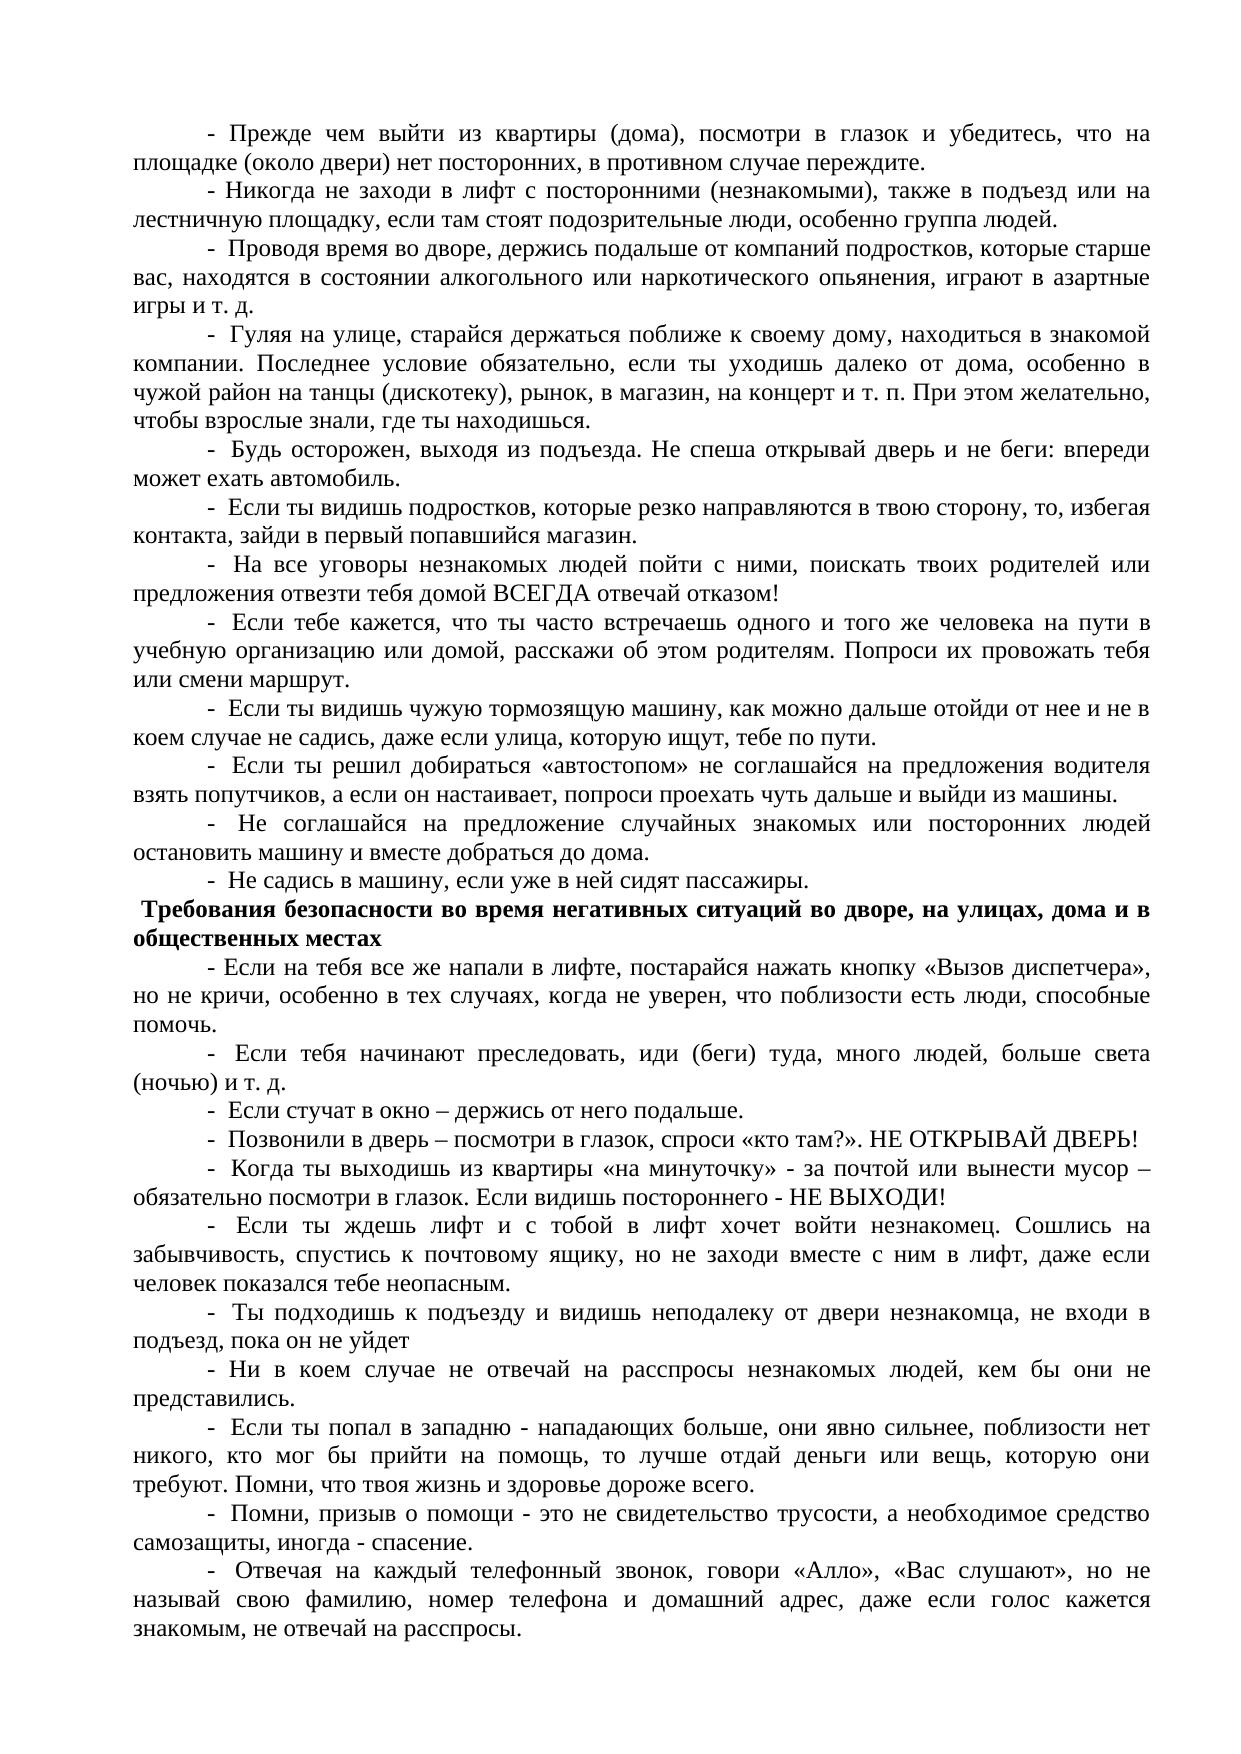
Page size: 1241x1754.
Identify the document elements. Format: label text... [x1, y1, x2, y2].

text - Гуляя на улице, старайся держаться поближе к своему дому, находиться в знакомой компании. Последнее условие обязательно, если ты уходишь далеко от дома, особенно в чужой район на танцы (дискотеку), рынок, в магазин, на концерт и т. п. При этом желательно, чтобы взрослые знали, где ты находишься. [133, 319, 1152, 434]
text - Позвонили в дверь – посмотри в глазок, спроси «кто там?». НЕ ОТКРЫВАЙ ДВЕРЬ! [133, 1124, 1152, 1153]
text Требования безопасности во время негативных ситуаций во дворе, на улицах, дома и в общественных местах [133, 894, 1152, 952]
text - Если ты видишь чужую тормозящую машину, как можно дальше отойди от нее и не в коем случае не садись, даже если улица, которую ищут, тебе по пути. [133, 693, 1152, 751]
text - Никогда не заходи в лифт с посторонними (незнакомыми), также в подъезд или на лестничную площадку, если там стоят подозрительные люди, особенно группа людей. [133, 176, 1152, 233]
text - Если стучат в окно – держись от него подальше. [133, 1096, 1152, 1124]
text - Не соглашайся на предложение случайных знакомых или посторонних людей остановить машину и вместе добраться до дома. [133, 808, 1152, 866]
text - Если ты видишь подростков, которые резко направляются в твою сторону, то, избегая контакта, зайди в первый попавшийся магазин. [133, 492, 1152, 549]
text - Если ты попал в западню - нападающих больше, они явно сильнее, поблизости нет никого, кто мог бы прийти на помощь, то лучше отдай деньги или вещь, которую они требуют. Помни, что твоя жизнь и здоровье дороже всего. [133, 1412, 1152, 1498]
text - Проводя время во дворе, держись подальше от компаний подростков, которые старше вас, находятся в состоянии алкогольного или наркотического опьянения, играют в азартные игры и т. д. [133, 233, 1152, 319]
text - Не садись в машину, если уже в ней сидят пассажиры. [133, 866, 1152, 894]
text - Когда ты выходишь из квартиры «на минуточку» - за почтой или вынести мусор – обязательно посмотри в глазок. Если видишь постороннего - НЕ ВЫХОДИ! [133, 1153, 1152, 1211]
text - Будь осторожен, выходя из подъезда. Не спеша открывай дверь и не беги: впереди может ехать автомобиль. [133, 434, 1152, 492]
text - Отвечая на каждый телефонный звонок, говори «Алло», «Вас слушают», но не называй свою фамилию, номер телефона и домашний адрес, даже если голос кажется знакомым, не отвечай на расспросы. [133, 1556, 1152, 1642]
text - Помни, призыв о помощи - это не свидетельство трусости, а необходимое средство самозащиты, иногда - спасение. [133, 1498, 1152, 1556]
text - Если тебя начинают преследовать, иди (беги) туда, много людей, больше света (ночью) и т. д. [133, 1038, 1152, 1096]
text - Прежде чем выйти из квартиры (дома), посмотри в глазок и убедитесь, что на площадке (около двери) нет посторонних, в противном случае переждите. [133, 118, 1152, 176]
text - На все уговоры незнакомых людей пойти с ними, поискать твоих родителей или предложения отвезти тебя домой ВСЕГДА отвечай отказом! [133, 549, 1152, 607]
text - Если на тебя все же напали в лифте, постарайся нажать кнопку «Вызов диспетчера», но не кричи, особенно в тех случаях, когда не уверен, что поблизости есть люди, способные помочь. [133, 952, 1152, 1038]
text - Если ты ждешь лифт и с тобой в лифт хочет войти незнакомец. Сошлись на забывчивость, спустись к почтовому ящику, но не заходи вместе с ним в лифт, даже если человек показался тебе неопасным. [133, 1211, 1152, 1297]
text - Если тебе кажется, что ты часто встречаешь одного и того же человека на пути в учебную организацию или домой, расскажи об этом родителям. Попроси их провожать тебя или смени маршрут. [133, 607, 1152, 693]
text - Ни в коем случае не отвечай на расспросы незнакомых людей, кем бы они не представились. [133, 1354, 1152, 1412]
text - Ты подходишь к подъезду и видишь неподалеку от двери незнакомца, не входи в подъезд, пока он не уйдет [133, 1297, 1152, 1354]
text - Если ты решил добираться «автостопом» не соглашайся на предложения водителя взять попутчиков, а если он настаивает, попроси проехать чуть дальше и выйди из машины. [133, 751, 1152, 808]
